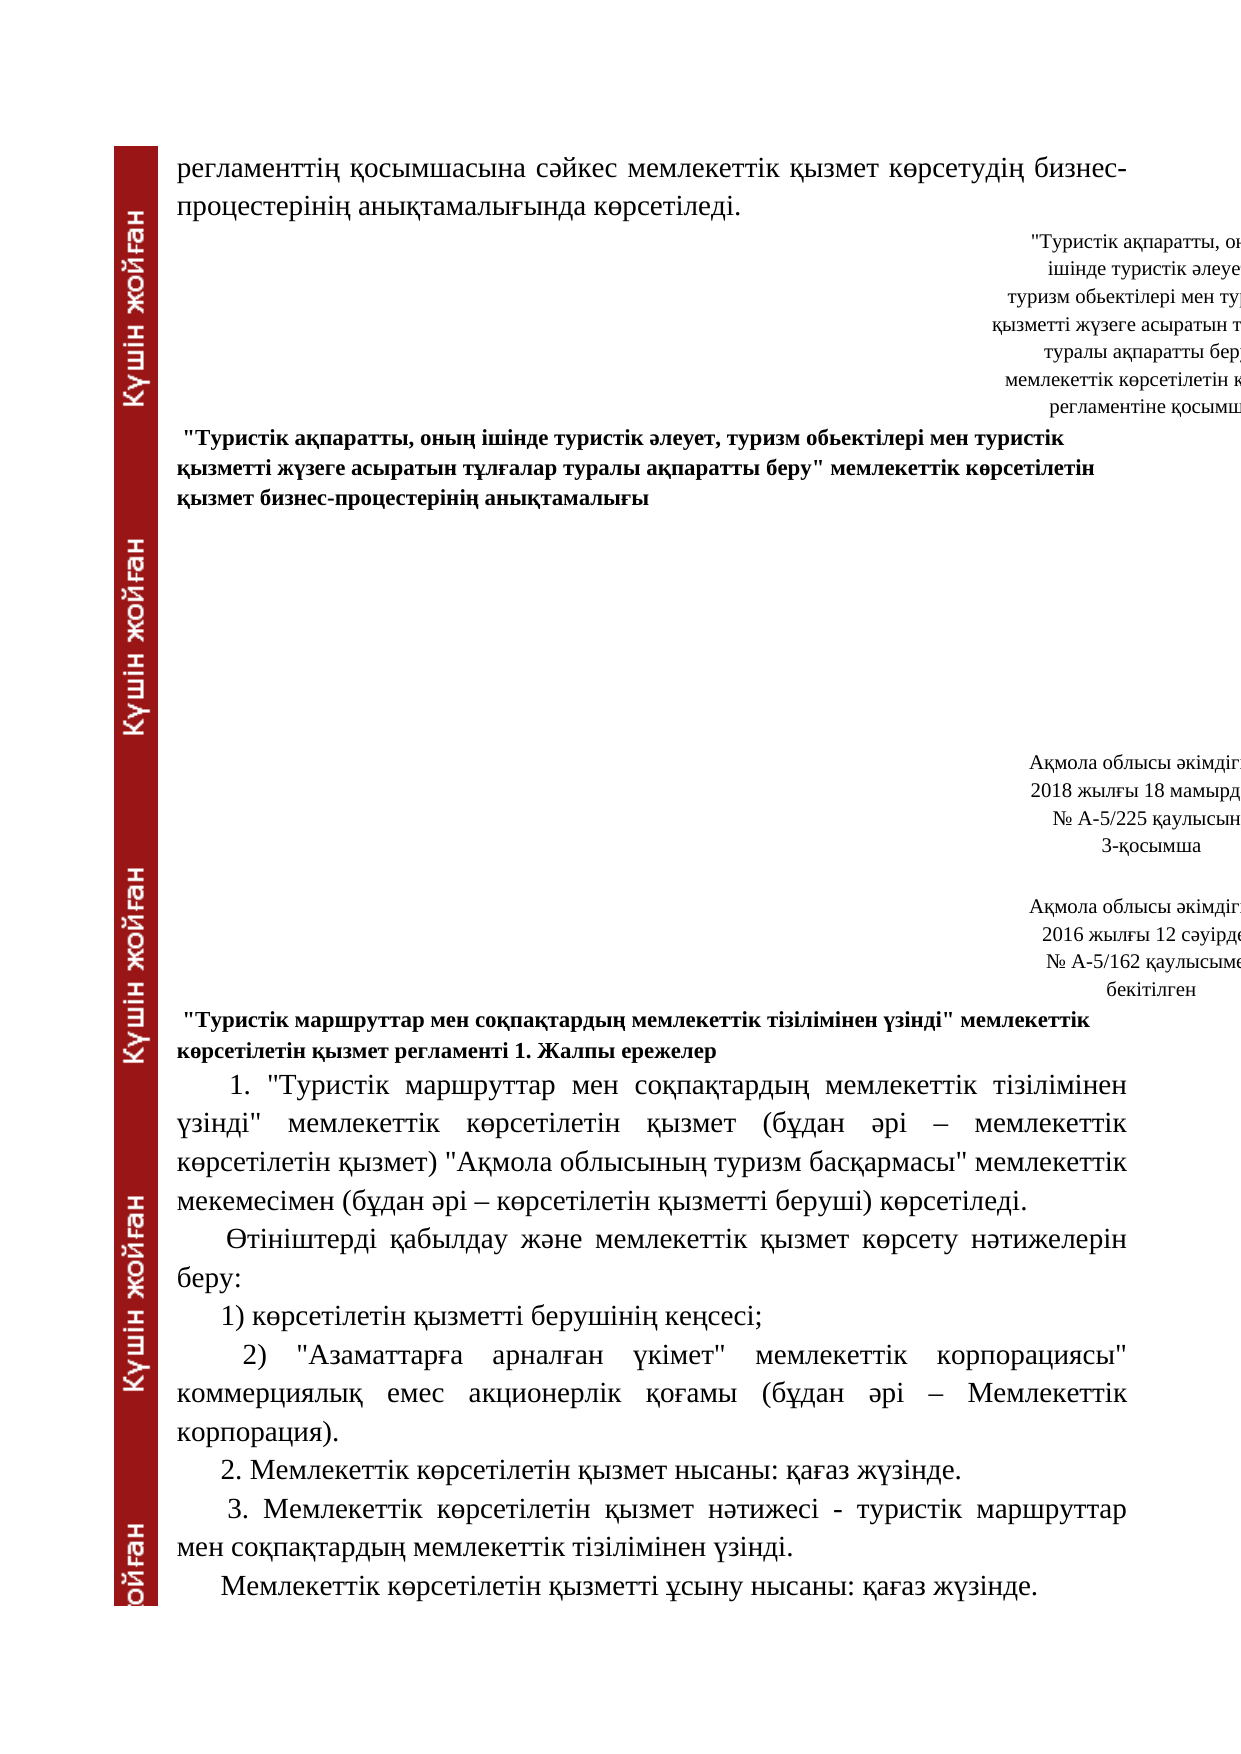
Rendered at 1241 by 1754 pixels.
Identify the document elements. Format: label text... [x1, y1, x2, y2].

picture [114, 1293, 158, 1298]
table_header [101, 749, 912, 893]
picture [114, 146, 158, 150]
text "Туристік ақпаратты, оның ішінде туристік әлеует, туризм обьектілері мен туристік қызметті жүзеге асыратын тұлғалар туралы ақпаратты беру" мемлекеттік көрсетілетін қызмет бизнес-процестерінің анықтамалығы [112, 424, 1128, 511]
picture [114, 1447, 158, 1452]
table_header Ақмола облысы әкімдігінің 2018 жылғы 18 мамырдағы № А-5/225 қаулысына 3-қосымша [912, 749, 1240, 893]
table_cell [101, 893, 912, 1007]
text 1. "Туристік маршруттар мен соқпақтардың мемлекеттік тізілімінен үзінді" мемлекеттік көрсетілетін қызмет (бұдан әрі – мемлекеттік көрсетілетін қызмет) "Ақмола облысының туризм басқармасы" мемлекеттік мекемесімен (бұдан әрі – көрсетілетін қызметті беруші) көрсетіледі. [112, 1067, 1128, 1216]
picture [114, 1216, 158, 1221]
picture [114, 1563, 158, 1568]
text Өтініштерді қабылдау және мемлекеттік қызмет көрсету нәтижелерін беру: [112, 1221, 1128, 1293]
table_cell Ақмола облысы әкімдігінің 2016 жылғы 12 сәуірдегі № А-5/162 қаулысымен бекітілген [912, 893, 1240, 1007]
picture [114, 1063, 158, 1067]
table_header [101, 227, 912, 424]
table_header "Туристік ақпаратты, оның ішінде туристік әлеует, туризм обьектілері мен туристік қызметті жүзеге асыратын тұлғалар туралы ақпаратты беру" мемлекеттік көрсетілетін қызмет регламентіне қосымша [912, 227, 1240, 424]
text Мемлекеттік көрсетілетін қызметті ұсыну нысаны: қағаз жүзінде. [112, 1568, 1128, 1602]
text 2) "Азаматтарға арналған үкімет" мемлекеттік корпорациясы" коммерциялық емес акционерлік қоғамы (бұдан әрі – Мемлекеттік корпорация). [112, 1337, 1128, 1447]
picture [114, 1332, 158, 1337]
picture [114, 1602, 158, 1606]
picture [114, 511, 158, 749]
picture [114, 222, 158, 227]
text 1) көрсетілетін қызметті берушінің кеңсесі; [112, 1298, 1128, 1332]
text 3. Мемлекеттік көрсетілетін қызмет нәтижесі - туристік маршруттар мен соқпақтардың мемлекеттік тізілімінен үзінді. [112, 1491, 1128, 1563]
text 2. Мемлекеттік көрсетілетін қызмет нысаны: қағаз жүзінде. [112, 1452, 1128, 1486]
picture [114, 1486, 158, 1491]
text "Туристік маршруттар мен соқпақтардың мемлекеттік тізілімінен үзінді" мемлекеттік көрсетілетін қызмет регламенті 1. Жалпы ережелер [112, 1007, 1128, 1063]
